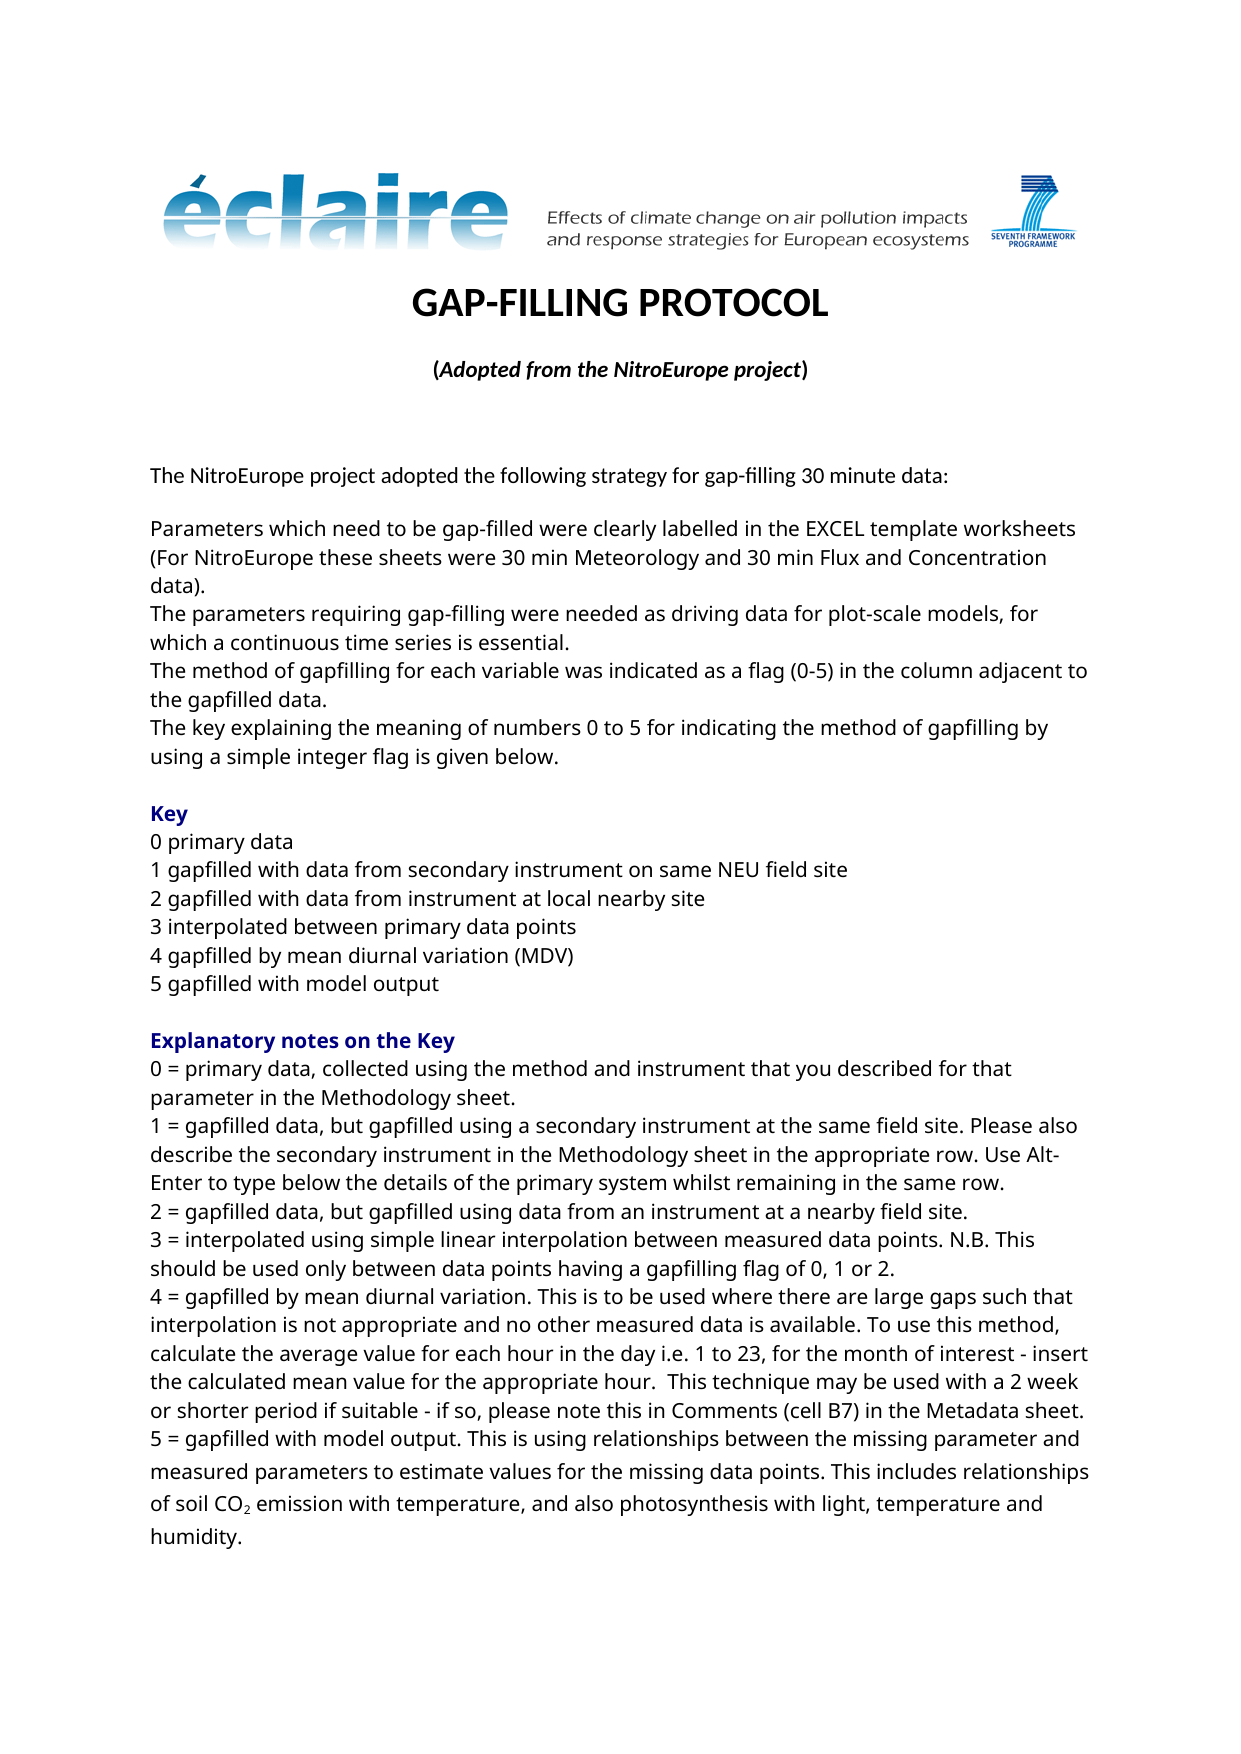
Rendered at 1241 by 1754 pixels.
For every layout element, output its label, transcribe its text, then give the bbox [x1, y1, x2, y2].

text 5 gapfilled with model output [150, 969, 1090, 998]
text 1 = gapfilled data, but gapfilled using a secondary instrument at the same field site. Please also describe the secondary instrument in the Methodology sheet in the appropriate row. Use Alt-Enter to type below the details of the primary system whilst remaining in the same row. [150, 1111, 1090, 1197]
text 5 = gapfilled with model output. This is using relationships between the missing parameter and measured parameters to estimate values for the missing data points. This includes relationships of soil CO2 emission with temperature, and also photosynthesis with light, temperature and humidity. [150, 1424, 1090, 1551]
text The NitroEurope project adopted the following strategy for gap-filling 30 minute data: [150, 461, 1090, 489]
text GAP-FILLING PROTOCOL [150, 269, 1090, 327]
text 0 primary data [150, 827, 1090, 856]
text 3 = interpolated using simple linear interpolation between measured data points. N.B. This should be used only between data points having a gapfilling flag of 0, 1 or 2. [150, 1225, 1090, 1282]
text 4 = gapfilled by mean diurnal variation. This is to be used where there are large gaps such that interpolation is not appropriate and no other measured data is available. To use this method, calculate the average value for each hour in the day i.e. 1 to 23, for the month of interest - insert the calculated mean value for the appropriate hour. This technique may be used with a 2 week or shorter period if suitable - if so, please note this in Comments (cell B7) in the Metadata sheet. [150, 1282, 1090, 1424]
picture [150, 150, 1091, 269]
text Key [150, 799, 1090, 827]
text 0 = primary data, collected using the method and instrument that you described for that parameter in the Methodology sheet. [150, 1054, 1090, 1111]
text Parameters which need to be gap-filled were clearly labelled in the EXCEL template worksheets (For NitroEurope these sheets were 30 min Meteorology and 30 min Flux and Concentration data). [150, 514, 1090, 599]
text 4 gapfilled by mean diurnal variation (MDV) [150, 941, 1090, 969]
text Explanatory notes on the Key [150, 1026, 1090, 1054]
text (Adopted from the NitroEurope project) [150, 355, 1090, 383]
text 2 gapfilled with data from instrument at local nearby site [150, 884, 1090, 912]
text The parameters requiring gap-filling were needed as driving data for plot-scale models, for which a continuous time series is essential. The method of gapfilling for each variable was indicated as a flag (0-5) in the column adjacent to the gapfilled data. The key explaining the meaning of numbers 0 to 5 for indicating the method of gapfilling by using a simple integer flag is given below. [150, 599, 1090, 770]
text 3 interpolated between primary data points [150, 912, 1090, 941]
text 2 = gapfilled data, but gapfilled using data from an instrument at a nearby field site. [150, 1197, 1090, 1225]
text 1 gapfilled with data from secondary instrument on same NEU field site [150, 856, 1090, 884]
